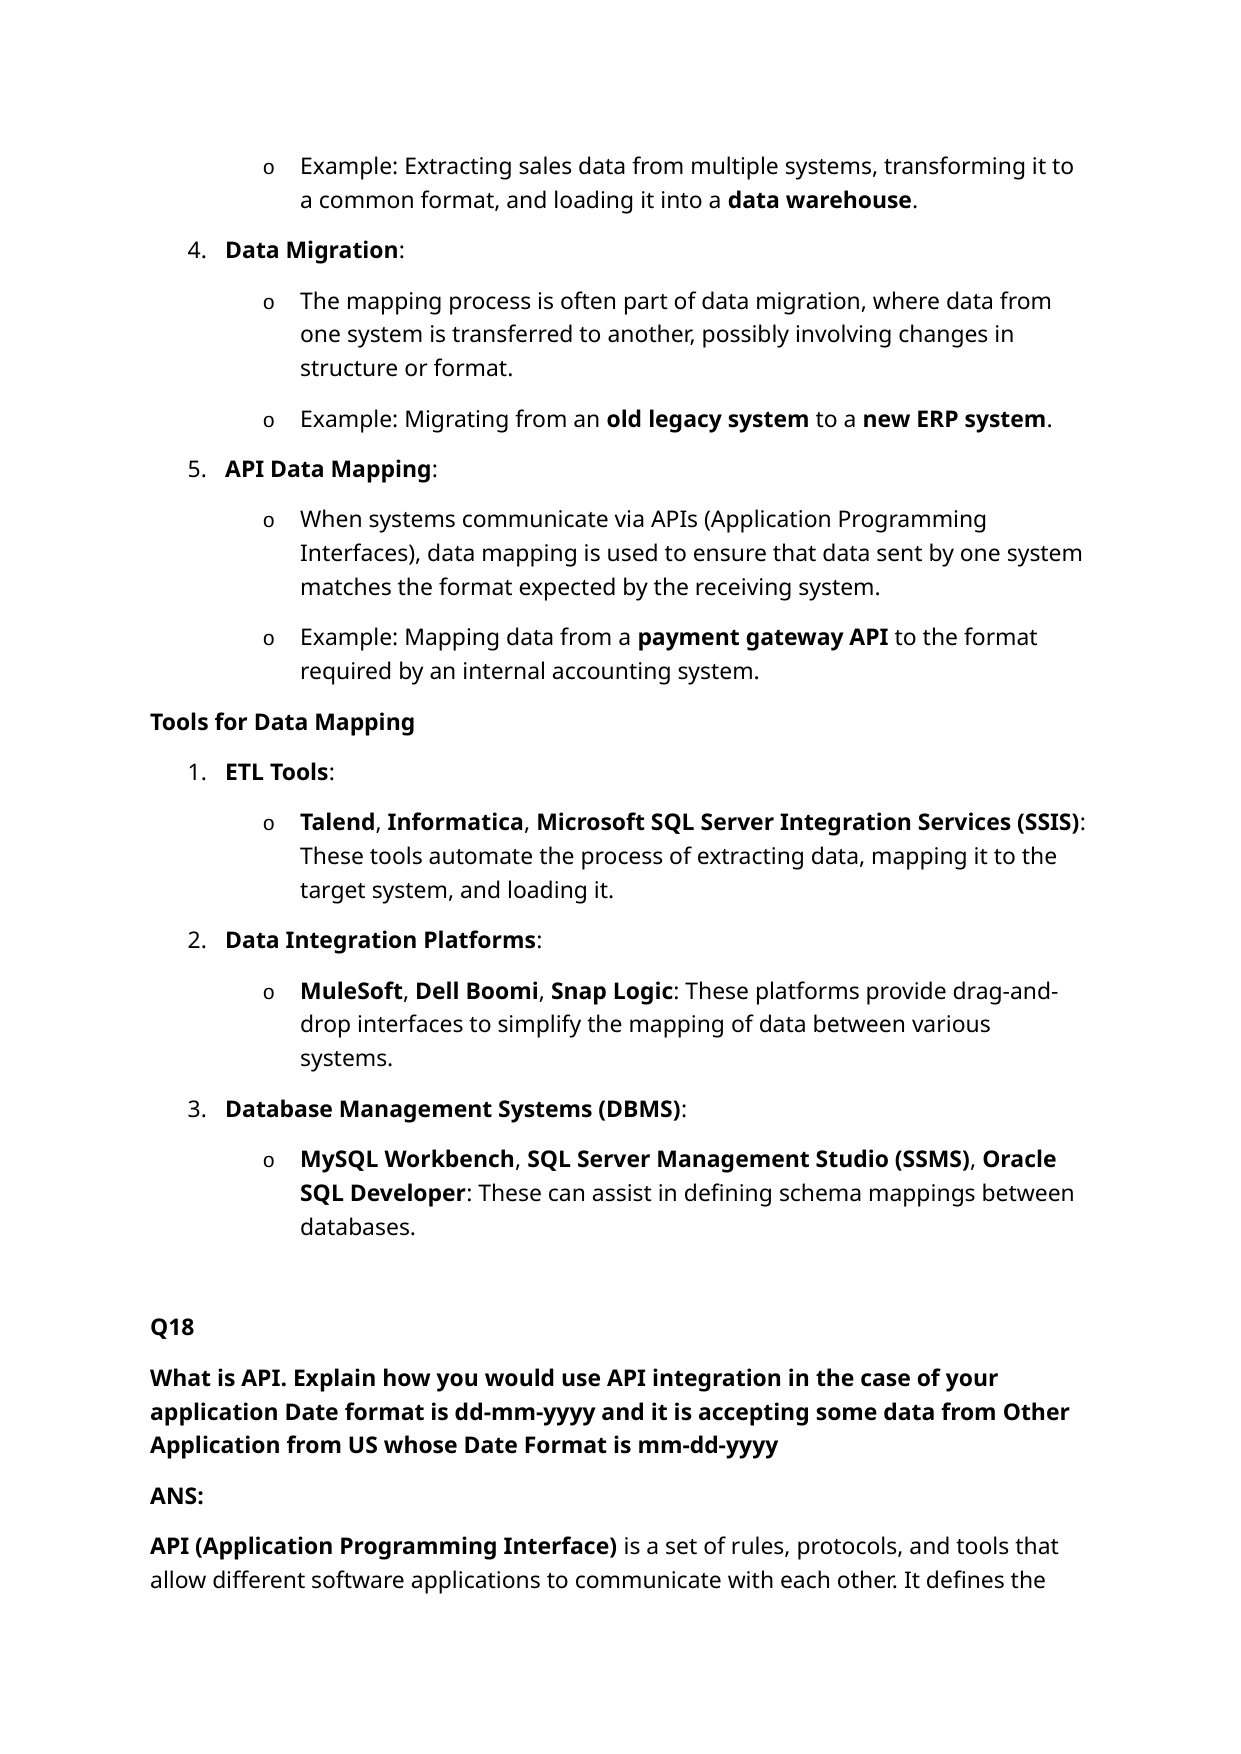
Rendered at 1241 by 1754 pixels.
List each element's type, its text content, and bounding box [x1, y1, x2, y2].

list Talend, Informatica, Microsoft SQL Server Integration Services (SSIS): These tools automate the process of extracting data, mapping it to the target system, and loading it. [262, 806, 1090, 905]
list The mapping process is often part of data migration, where data from one system is transferred to another, possibly involving changes in structure or format. [262, 284, 1090, 383]
list ETL Tools: [187, 756, 1090, 787]
list Example: Mapping data from a payment gateway API to the format required by an internal accounting system. [262, 621, 1090, 686]
text ANS: [150, 1479, 1090, 1511]
list Database Management Systems (DBMS): [187, 1092, 1090, 1124]
list Example: Migrating from an old legacy system to a new ERP system. [262, 402, 1090, 434]
list API Data Mapping: [187, 453, 1090, 484]
text Tools for Data Mapping [150, 705, 1090, 737]
list When systems communicate via APIs (Application Programming Interfaces), data mapping is used to ensure that data sent by one system matches the format expected by the receiving system. [262, 503, 1090, 602]
text Q18 [150, 1311, 1090, 1342]
text What is API. Explain how you would use API integration in the case of your application Date format is dd-mm-yyyy and it is accepting some data from Other Application from US whose Date Format is mm-dd-yyyy [150, 1362, 1090, 1460]
list MySQL Workbench, SQL Server Management Studio (SSMS), Oracle SQL Developer: These can assist in defining schema mappings between databases. [262, 1143, 1090, 1242]
list Example: Extracting sales data from multiple systems, transforming it to a common format, and loading it into a data warehouse. [262, 150, 1090, 215]
list Data Migration: [187, 234, 1090, 265]
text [150, 1530, 1090, 1595]
list Data Integration Platforms: [187, 924, 1090, 955]
list MuleSoft, Dell Boomi, Snap Logic: These platforms provide drag-and-drop interfaces to simplify the mapping of data between various systems. [262, 974, 1090, 1073]
